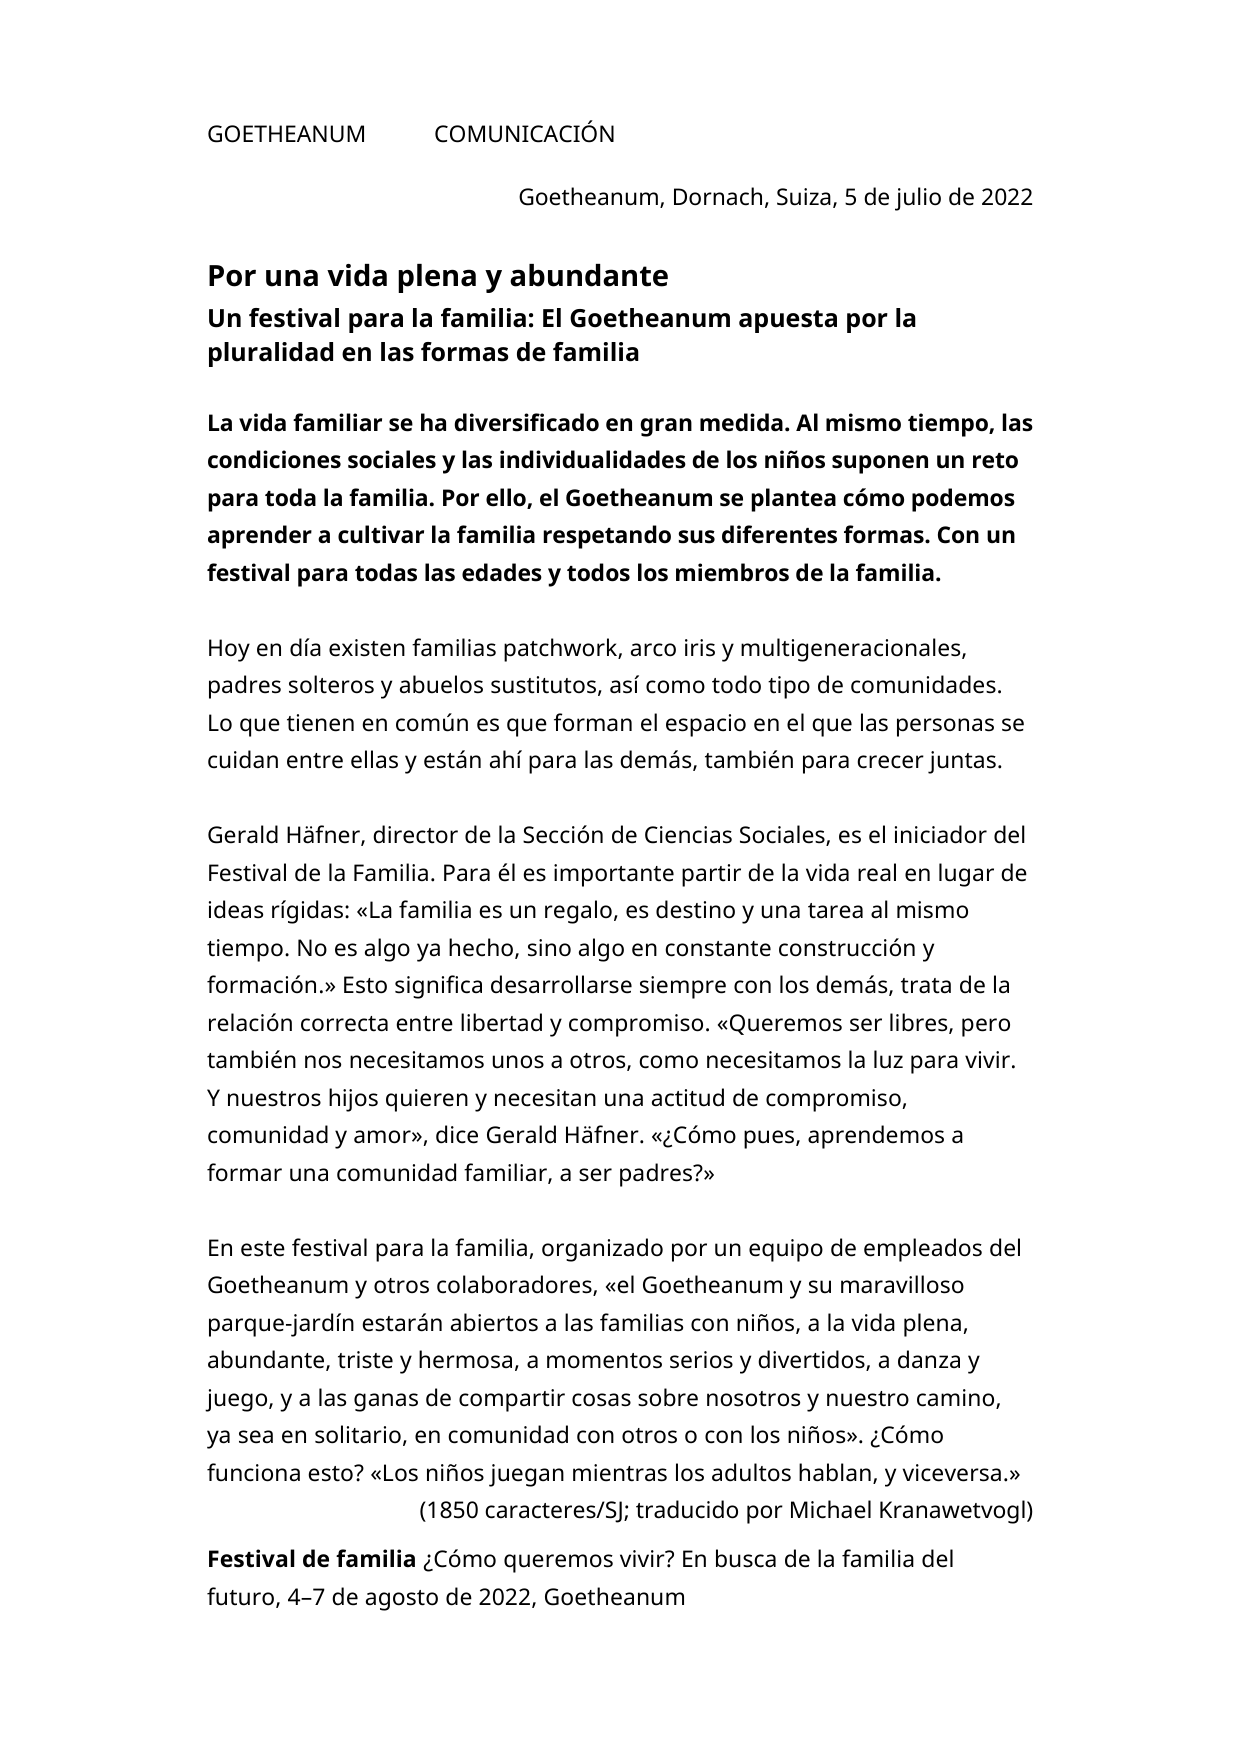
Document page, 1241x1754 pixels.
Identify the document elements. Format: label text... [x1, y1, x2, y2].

text Por una vida plena y abundante [207, 255, 1033, 295]
text GOETHEANUM COMUNICACIÓN [207, 118, 1033, 149]
text La vida familiar se ha diversificado en gran medida. Al mismo tiempo, las condiciones sociales y las individualidades de los niños suponen un reto para toda la familia. Por ello, el Goetheanum se plantea cómo podemos aprender a cultivar la familia respetando sus diferentes formas. Con un festival para todas las edades y todos los miembros de la familia. [207, 407, 1033, 588]
text Gerald Häfner, director de la Sección de Ciencias Sociales, es el iniciador del Festival de la Familia. Para él es importante partir de la vida real en lugar de ideas rígidas: «La familia es un regalo, es destino y una tarea al mismo tiempo. No es algo ya hecho, sino algo en constante construcción y formación.» Esto significa desarrollarse siempre con los demás, trata de la relación correcta entre libertad y compromiso. «Queremos ser libres, pero también nos necesitamos unos a otros, como necesitamos la luz para vivir. Y nuestros hijos quieren y necesitan una actitud de compromiso, comunidad y amor», dice Gerald Häfner. «¿Cómo pues, aprendemos a formar una comunidad familiar, a ser padres?» [207, 819, 1033, 1188]
text Goetheanum, Dornach, Suiza, 5 de julio de 2022 [207, 181, 1033, 212]
text En este festival para la familia, organizado por un equipo de empleados del Goetheanum y otros colaboradores, «el Goetheanum y su maravilloso parque-jardín estarán abiertos a las familias con niños, a la vida plena, abundante, triste y hermosa, a momentos serios y divertidos, a danza y juego, y a las ganas de compartir cosas sobre nosotros y nuestro camino, ya sea en solitario, en comunidad con otros o con los niños». ¿Cómo funciona esto? «Los niños juegan mientras los adultos hablan, y viceversa.» [207, 1232, 1033, 1488]
text Un festival para la familia: El Goetheanum apuesta por la pluralidad en las formas de familia [207, 301, 1033, 369]
text Festival de familia ¿Cómo queremos vivir? En busca de la familia del futuro, 4–7 de agosto de 2022, Goetheanum [207, 1543, 1033, 1612]
text Hoy en día existen familias patchwork, arco iris y multigeneracionales, padres solteros y abuelos sustitutos, así como todo tipo de comunidades. Lo que tienen en común es que forman el espacio en el que las personas se cuidan entre ellas y están ahí para las demás, también para crecer juntas. [207, 632, 1033, 775]
text (1850 caracteres/SJ; traducido por Michael Kranawetvogl) [207, 1494, 1033, 1525]
